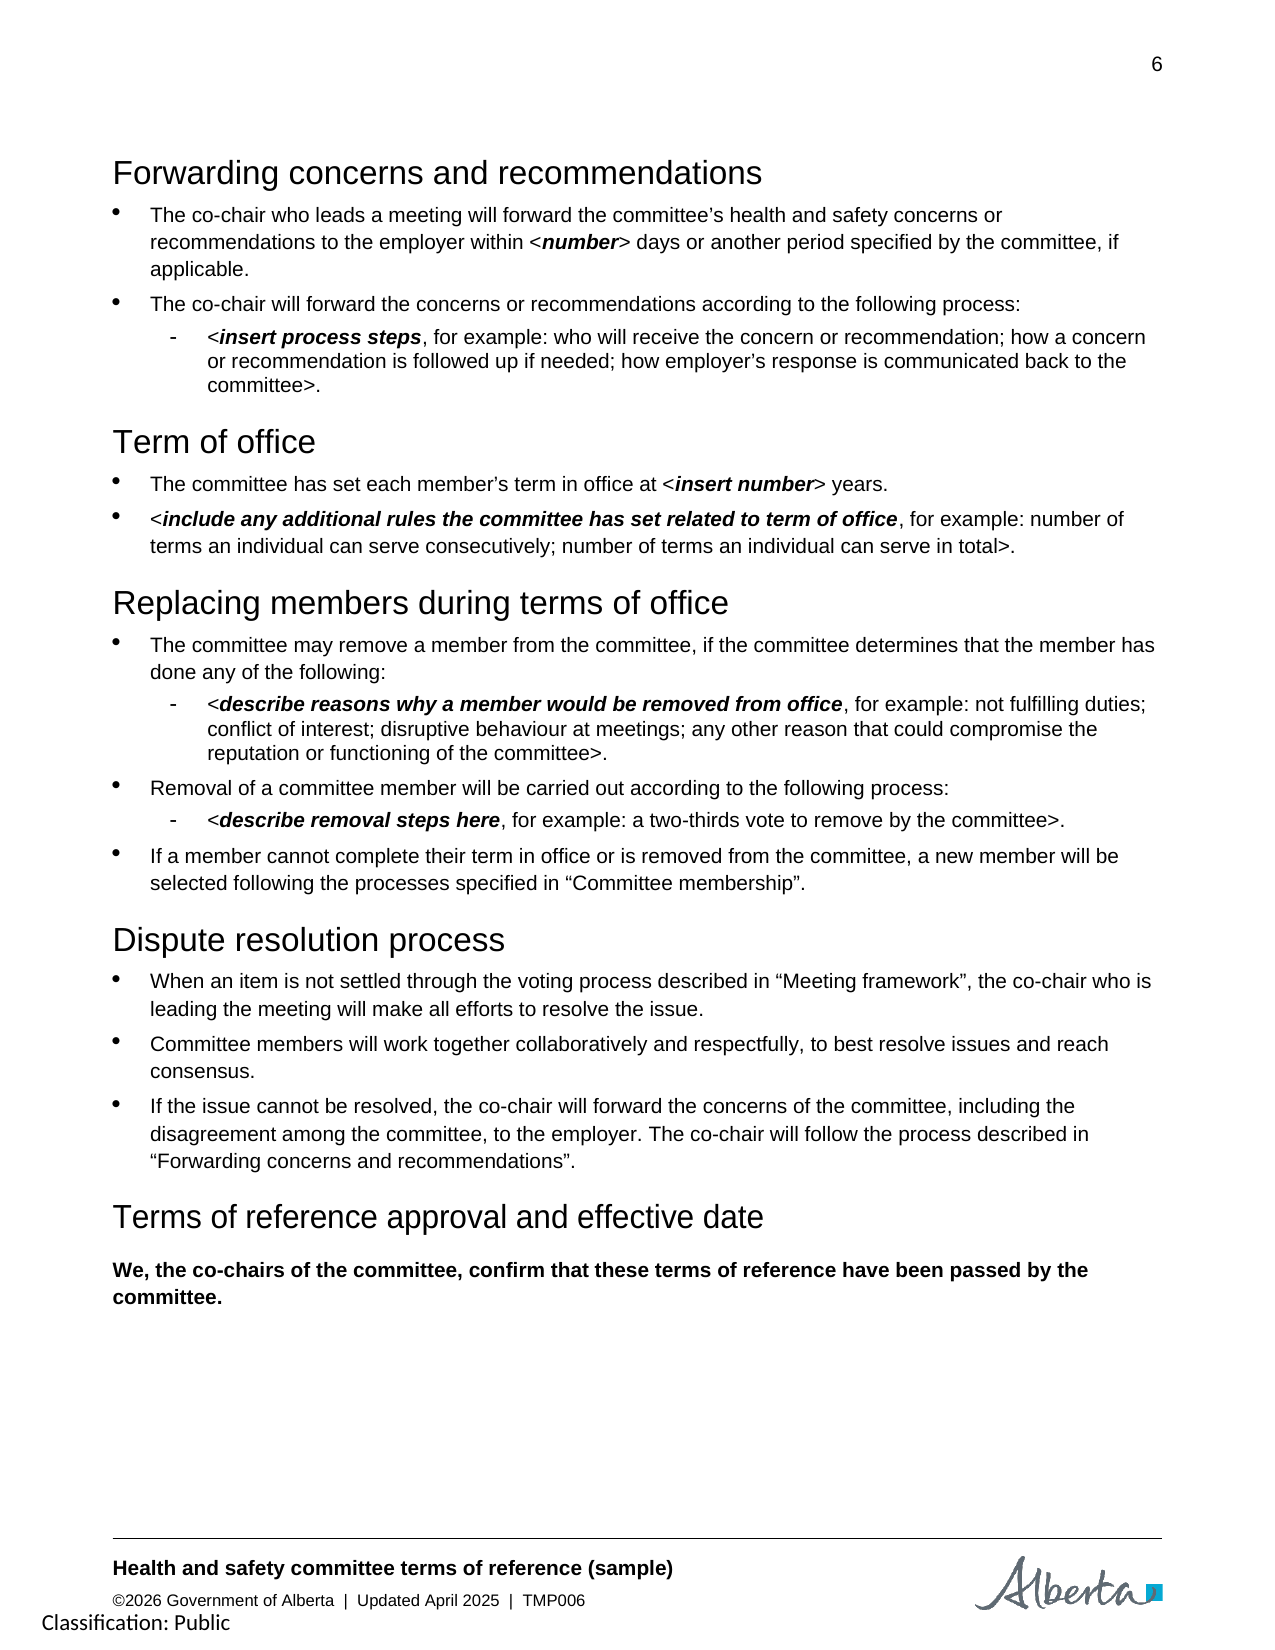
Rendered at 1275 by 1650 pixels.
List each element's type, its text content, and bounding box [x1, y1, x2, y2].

text If a member cannot complete their term in office or is removed from the committee, a new member will be selected following the processes specified in “Committee membership”. [112, 840, 1162, 894]
subtitle Dispute resolution process [112, 919, 1162, 958]
subtitle Forwarding concerns and recommendations [112, 153, 1162, 191]
subtitle Replacing members during terms of office [112, 583, 1162, 621]
text When an item is not settled through the voting process described in “Meeting framework”, the co-chair who is leading the meeting will make all efforts to resolve the issue. [112, 966, 1162, 1021]
text <include any additional rules the committee has set related to term of office, for example: number of terms an individual can serve consecutively; number of terms an individual can serve in total>. [112, 504, 1162, 558]
text The co-chair will forward the concerns or recommendations according to the following process: [112, 289, 1162, 316]
subtitle Term of office [112, 422, 1162, 460]
text <insert process steps, for example: who will receive the concern or recommendation; how a concern or recommendation is followed up if needed; how employer’s response is communicated back to the committee>. [169, 325, 1162, 397]
text <describe reasons why a member would be removed from office, for example: not fulfilling duties; conflict of interest; disruptive behaviour at meetings; any other reason that could compromise the reputation or functioning of the committee>. [169, 692, 1162, 764]
text The co-chair who leads a meeting will forward the committee’s health and safety concerns or recommendations to the employer within <number> days or another period specified by the committee, if applicable. [112, 200, 1162, 281]
text <describe removal steps here, for example: a two-thirds vote to remove by the committee>. [169, 808, 1162, 832]
text Committee members will work together collaboratively and respectfully, to best resolve issues and reach consensus. [112, 1029, 1162, 1083]
picture [975, 1556, 1163, 1610]
subtitle Terms of reference approval and effective date [112, 1198, 1162, 1236]
text The committee may remove a member from the committee, if the committee determines that the member has done any of the following: [112, 630, 1162, 684]
text The committee has set each member’s term in office at <insert number> years. [112, 468, 1162, 496]
text If the issue cannot be resolved, the co-chair will forward the concerns of the committee, including the disagreement among the committee, to the employer. The co-chair will follow the process described in “Forwarding concerns and recommendations”. [112, 1091, 1162, 1173]
text We, the co-chairs of the committee, confirm that these terms of reference have been passed by the committee. [112, 1255, 1162, 1309]
text Removal of a committee member will be carried out according to the following process: [112, 773, 1162, 800]
